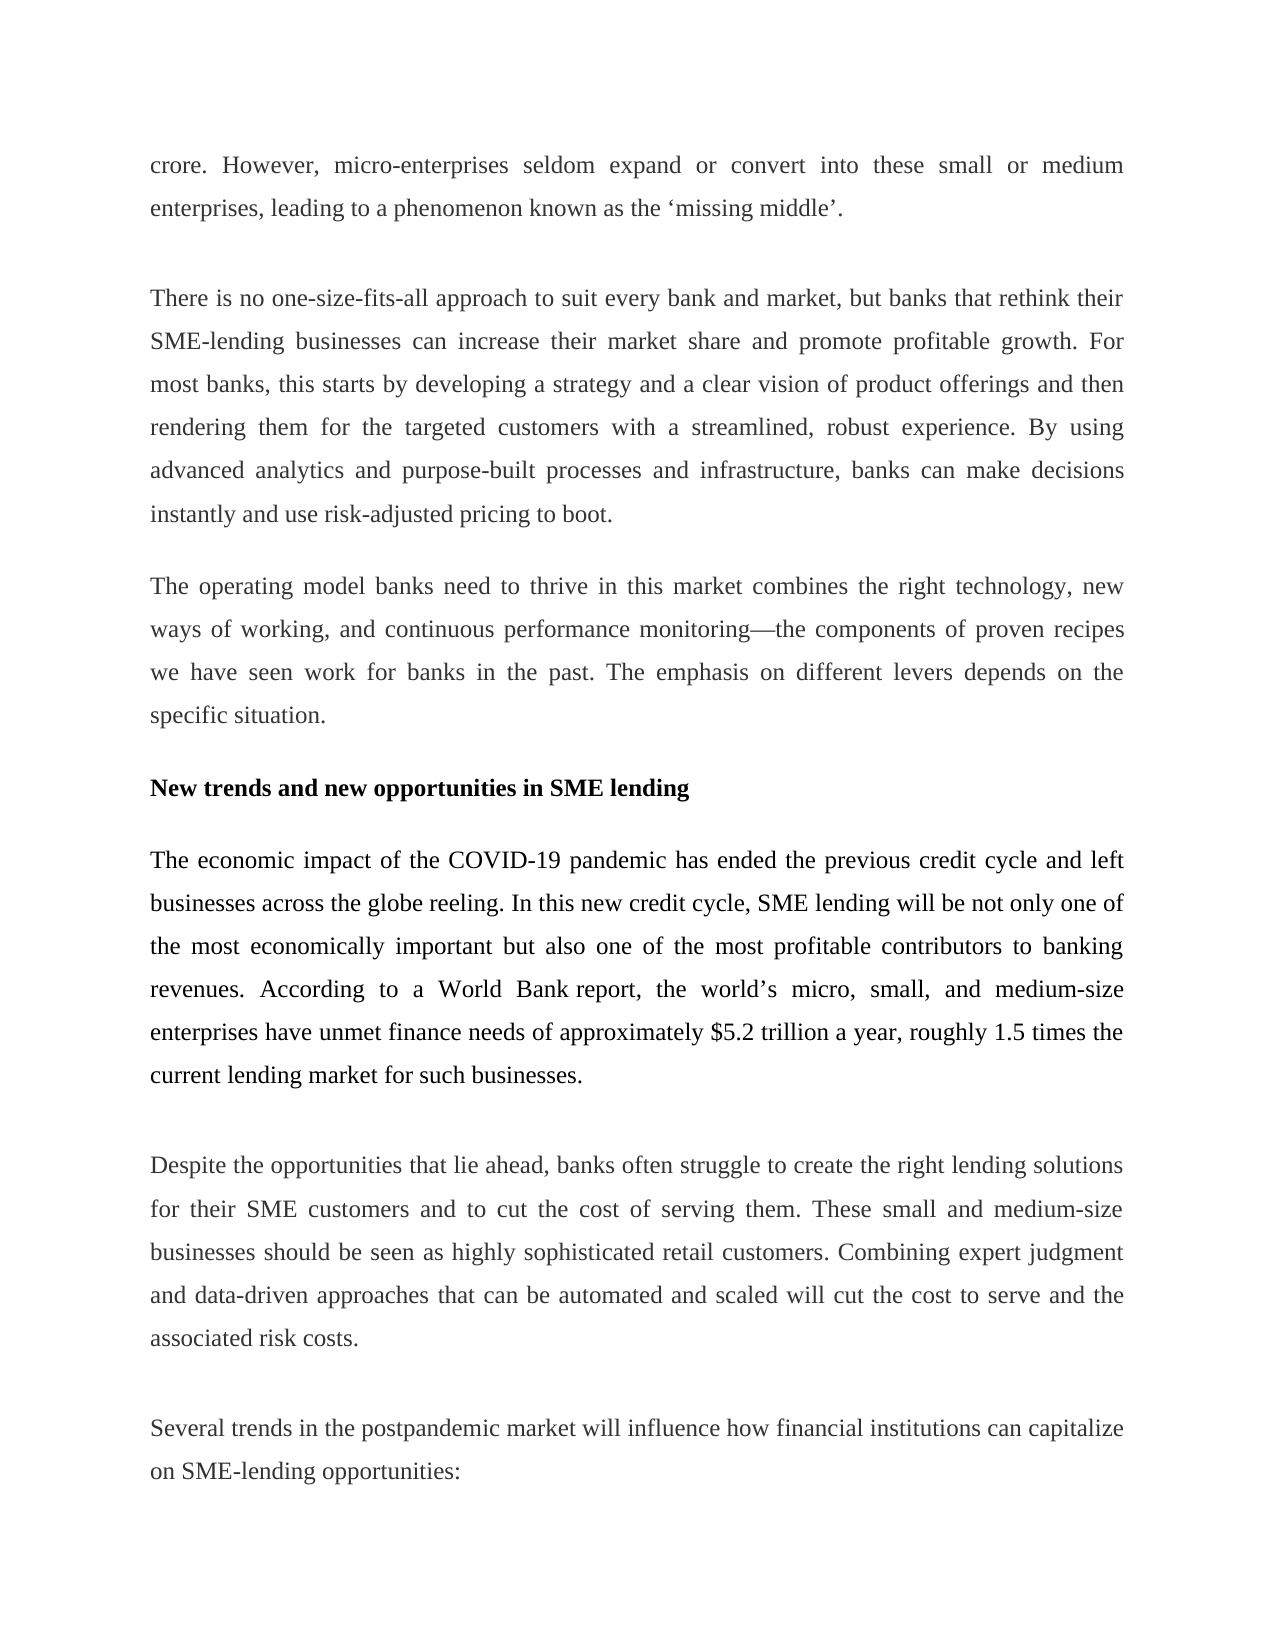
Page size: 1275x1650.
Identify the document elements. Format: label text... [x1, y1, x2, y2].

text There is no one-size-fits-all approach to suit every bank and market, but banks that rethink their SME-lending businesses can increase their market share and promote profitable growth. For most banks, this starts by developing a strategy and a clear vision of product offerings and then rendering them for the targeted customers with a streamlined, robust experience. By using advanced analytics and purpose-built processes and infrastructure, banks can make decisions instantly and use risk-adjusted pricing to boot. [150, 283, 1125, 527]
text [150, 179, 1125, 222]
text Despite the opportunities that lie ahead, banks often struggle to create the right lending solutions for their SME customers and to cut the cost of serving them. These small and medium-size businesses should be seen as highly sophisticated retail customers. Combining expert judgment and data-driven approaches that can be automated and scaled will cut the cost to serve and the associated risk costs. [150, 1151, 1125, 1352]
subtitle New trends and new opportunities in SME lending [150, 773, 1125, 801]
text Several trends in the postpandemic market will influence how financial institutions can capitalize on SME-lending opportunities: [150, 1413, 1125, 1485]
text The economic impact of the COVID-19 pandemic has ended the previous credit cycle and left businesses across the globe reeling. In this new credit cycle, SME lending will be not only one of the most economically important but also one of the most profitable contributors to banking revenues. According to a World Bank report, the world’s micro, small, and medium-size enterprises have unmet finance needs of approximately $5.2 trillion a year, roughly 1.5 times the current lending market for such businesses. [150, 845, 1125, 1089]
text The operating model banks need to thrive in this market combines the right technology, new ways of working, and continuous performance monitoring—the components of proven recipes we have seen work for banks in the past. The emphasis on different levers depends on the specific situation. [150, 571, 1125, 729]
